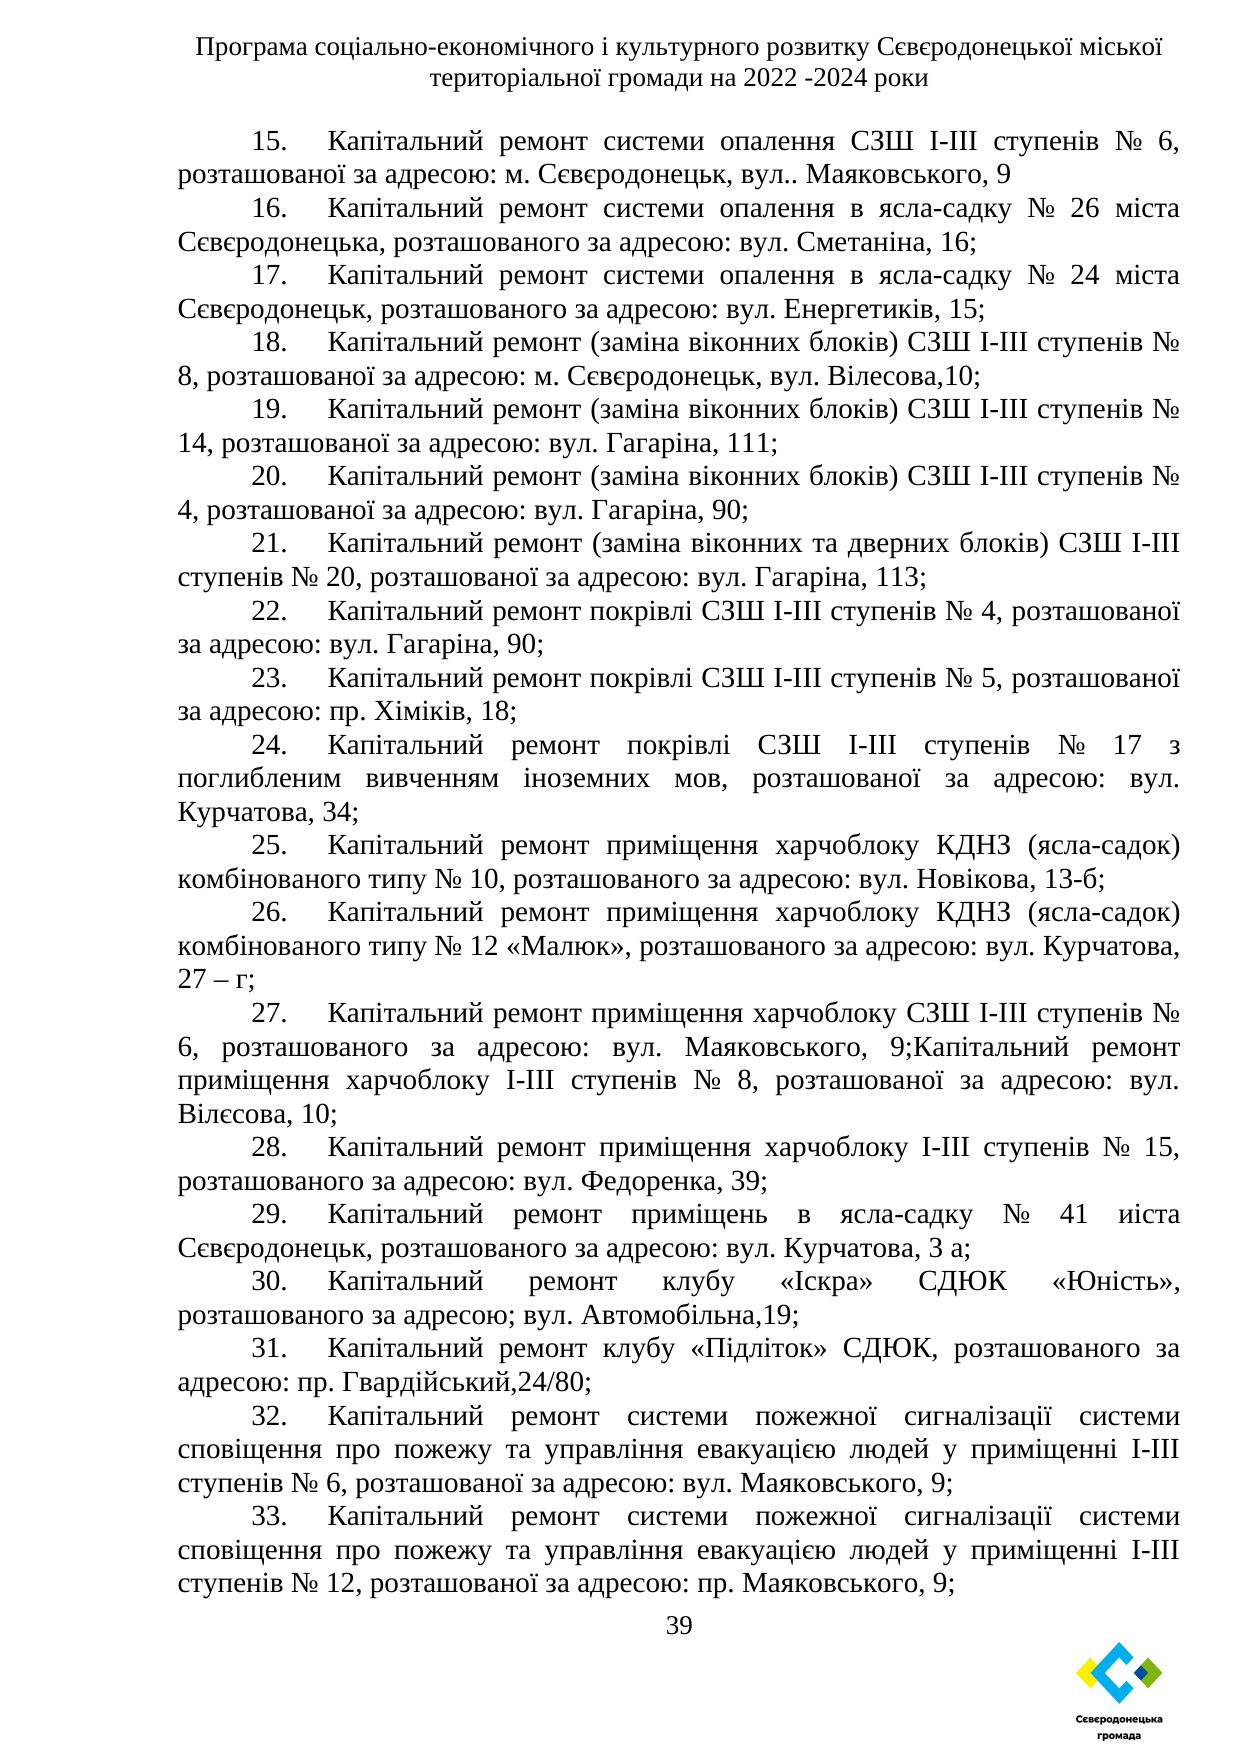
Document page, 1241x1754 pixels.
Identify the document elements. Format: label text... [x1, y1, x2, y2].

list Капітальний ремонт приміщення харчоблоку КДНЗ (ясла-садок) комбінованого типу № 12 «Малюк», розташованого за адресою: вул. Курчатова, 27 – г; [177, 894, 1181, 995]
list Капітальний ремонт (заміна віконних блоків) СЗШ I-III ступенів № 4, розташованої за адресою: вул. Гагаріна, 90; [177, 458, 1181, 526]
list Капітальний ремонт приміщення харчоблоку КДНЗ (ясла-садок) комбінованого типу № 10, розташованого за адресою: вул. Новікова, 13-б; [177, 827, 1181, 894]
list Капітальний ремонт покрівлі СЗШ I-III ступенів № 17 з поглибленим вивченням іноземних мов, розташованої за адресою: вул. Курчатова, 34; [177, 727, 1181, 827]
list Капітальний ремонт клубу «Іскра» СДЮК «Юність», розташованого за адресою; вул. Автомобільна,19; [177, 1263, 1181, 1331]
list Капітальний ремонт клубу «Підліток» СДЮК, розташованого за адресою: пр. Гвардійський,24/80; [177, 1331, 1181, 1398]
list Капітальний ремонт системи опалення СЗШ I-III ступенів № 6, розташованої за адресою: м. Сєвєродонецьк, вул.. Маяковського, 9 [177, 123, 1181, 190]
picture [1063, 1640, 1175, 1748]
list Капітальний ремонт системи опалення в ясла-садку № 24 міста Сєвєродонецьк, розташованого за адресою: вул. Енергетиків, 15; [177, 257, 1181, 324]
list Капітальний ремонт покрівлі СЗШ I-III ступенів № 4, розташованої за адресою: вул. Гагаріна, 90; [177, 593, 1181, 660]
list Капітальний ремонт приміщень в ясла-садку № 41 иіста Сєвєродонецьк, розташованого за адресою: вул. Курчатова, 3 а; [177, 1196, 1181, 1263]
list Капітальний ремонт приміщення харчоблоку I-III ступенів № 15, розташованого за адресою: вул. Федоренка, 39; [177, 1129, 1181, 1196]
list Капітальний ремонт системи пожежної сигналізації системи сповіщення про пожежу та управління евакуацією людей у приміщенні I-III ступенів № 12, розташованої за адресою: пр. Маяковського, 9; [177, 1498, 1181, 1599]
list Капітальний ремонт (заміна віконних блоків) СЗШ I-III ступенів № 14, розташованої за адресою: вул. Гагаріна, 111; [177, 391, 1181, 458]
list Капітальний ремонт приміщення харчоблоку СЗШ I-III ступенів № 6, розташованого за адресою: вул. Маяковського, 9;Капітальний ремонт приміщення харчоблоку I-III ступенів № 8, розташованої за адресою: вул. Вілєсова, 10; [177, 995, 1181, 1129]
list Капітальний ремонт (заміна віконних блоків) СЗШ I-III ступенів № 8, розташованої за адресою: м. Сєвєродонецьк, вул. Вілесова,10; [177, 324, 1181, 391]
list Капітальний ремонт системи пожежної сигналізації системи сповіщення про пожежу та управління евакуацією людей у приміщенні I-III ступенів № 6, розташованої за адресою: вул. Маяковського, 9; [177, 1398, 1181, 1498]
list Капітальний ремонт (заміна віконних та дверних блоків) СЗШ I-III ступенів № 20, розташованої за адресою: вул. Гагаріна, 113; [177, 526, 1181, 593]
list Капітальний ремонт покрівлі СЗШ I-III ступенів № 5, розташованої за адресою: пр. Хіміків, 18; [177, 660, 1181, 727]
list Капітальний ремонт системи опалення в ясла-садку № 26 міста Сєвєродонецька, розташованого за адресою: вул. Сметаніна, 16; [177, 190, 1181, 257]
